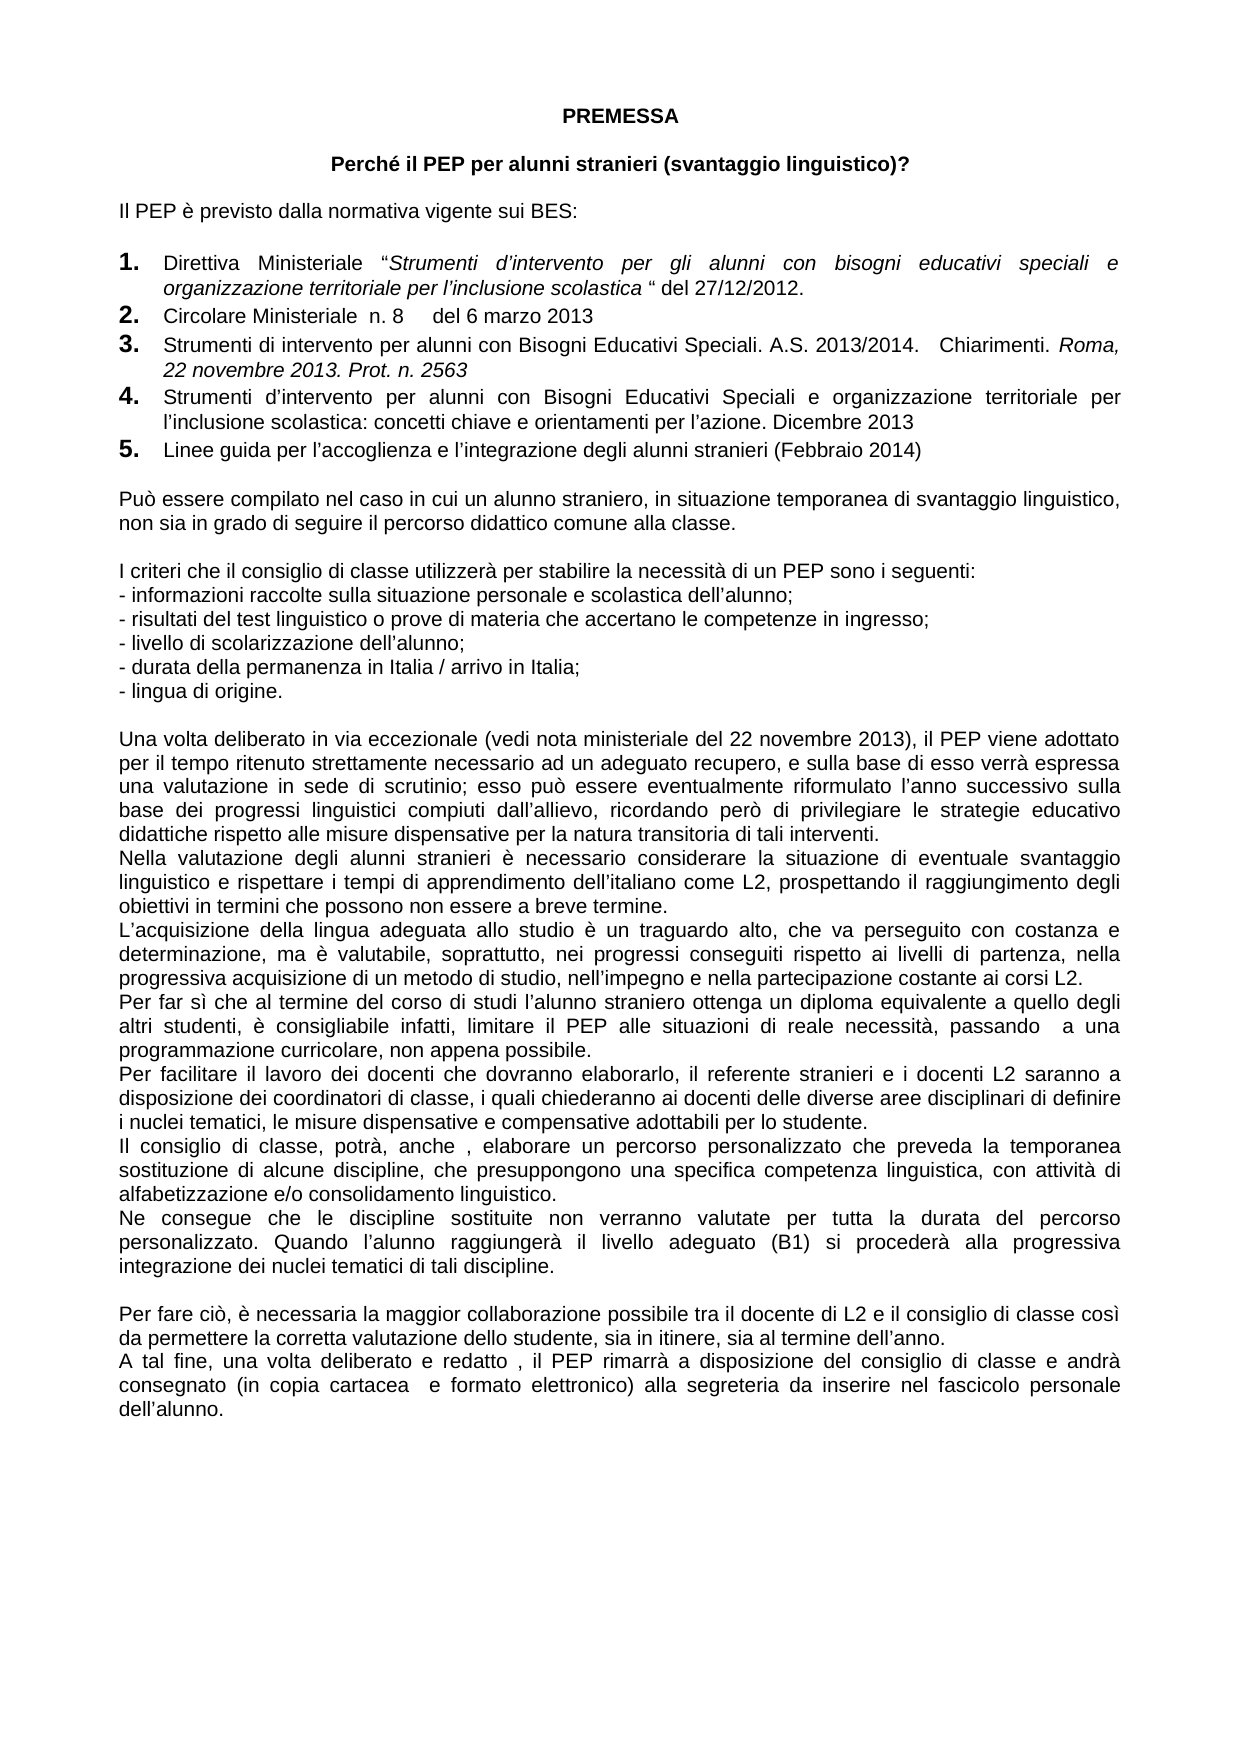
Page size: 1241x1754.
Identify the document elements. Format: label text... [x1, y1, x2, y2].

text A tal fine, una volta deliberato e redatto , il PEP rimarrà a disposizione del consiglio di classe e andrà consegnato (in copia cartacea e formato elettronico) alla segreteria da inserire nel fascicolo personale dell’alunno. [119, 1349, 1122, 1421]
text Per far sì che al termine del corso di studi l’alunno straniero ottenga un diploma equivalente a quello degli altri studenti, è consigliabile infatti, limitare il PEP alle situazioni di reale necessità, passando a una programmazione curricolare, non appena possibile. [119, 990, 1122, 1062]
text - livello di scolarizzazione dell’alunno; [119, 631, 1122, 654]
text - risultati del test linguistico o prove di materia che accertano le competenze in ingresso; [119, 607, 1122, 631]
text Per facilitare il lavoro dei docenti che dovranno elaborarlo, il referente stranieri e i docenti L2 saranno a disposizione dei coordinatori di classe, i quali chiederanno ai docenti delle diverse aree disciplinari di definire i nuclei tematici, le misure dispensative e compensative adottabili per lo studente. [119, 1062, 1122, 1134]
text Una volta deliberato in via eccezionale (vedi nota ministeriale del 22 novembre 2013), il PEP viene adottato per il tempo ritenuto strettamente necessario ad un adeguato recupero, e sulla base di esso verrà espressa una valutazione in sede di scrutinio; esso può essere eventualmente riformulato l’anno successivo sulla base dei progressi linguistici compiuti dall’allievo, ricordando però di privilegiare le strategie educativo didattiche rispetto alle misure dispensative per la natura transitoria di tali interventi. [119, 726, 1122, 846]
list Strumenti di intervento per alunni con Bisogni Educativi Speciali. A.S. 2013/2014. Chiarimenti. Roma, 22 novembre 2013. Prot. n. 2563 [119, 329, 1122, 381]
text Il PEP è previsto dalla normativa vigente sui BES: [119, 199, 1122, 223]
list Circolare Ministeriale n. 8 del 6 marzo 2013 [119, 300, 1122, 329]
text Ne consegue che le discipline sostituite non verranno valutate per tutta la durata del percorso personalizzato. Quando l’alunno raggiungerà il livello adeguato (B1) si procederà alla progressiva integrazione dei nuclei tematici di tali discipline. [119, 1206, 1122, 1277]
list Direttiva Ministeriale “Strumenti d’intervento per gli alunni con bisogni educativi speciali e organizzazione territoriale per l’inclusione scolastica “ del 27/12/2012. [119, 247, 1122, 300]
text L’acquisizione della lingua adeguata allo studio è un traguardo alto, che va perseguito con costanza e determinazione, ma è valutabile, soprattutto, nei progressi conseguiti rispetto ai livelli di partenza, nella progressiva acquisizione di un metodo di studio, nell’impegno e nella partecipazione costante ai corsi L2. [119, 918, 1122, 990]
text I criteri che il consiglio di classe utilizzerà per stabilire la necessità di un PEP sono i seguenti: [119, 559, 1122, 583]
text PREMESSA [119, 103, 1122, 127]
text Il consiglio di classe, potrà, anche , elaborare un percorso personalizzato che preveda la temporanea sostituzione di alcune discipline, che presuppongono una specifica competenza linguistica, con attività di alfabetizzazione e/o consolidamento linguistico. [119, 1134, 1122, 1206]
text - lingua di origine. [119, 678, 1122, 702]
list Strumenti d’intervento per alunni con Bisogni Educativi Speciali e organizzazione territoriale per l’inclusione scolastica: concetti chiave e orientamenti per l’azione. Dicembre 2013 [119, 381, 1122, 434]
text Può essere compilato nel caso in cui un alunno straniero, in situazione temporanea di svantaggio linguistico, non sia in grado di seguire il percorso didattico comune alla classe. [119, 487, 1122, 535]
list Linee guida per l’accoglienza e l’integrazione degli alunni stranieri (Febbraio 2014) [119, 434, 1122, 463]
text Nella valutazione degli alunni stranieri è necessario considerare la situazione di eventuale svantaggio linguistico e rispettare i tempi di apprendimento dell’italiano come L2, prospettando il raggiungimento degli obiettivi in termini che possono non essere a breve termine. [119, 846, 1122, 918]
text - informazioni raccolte sulla situazione personale e scolastica dell’alunno; [119, 583, 1122, 607]
text Per fare ciò, è necessaria la maggior collaborazione possibile tra il docente di L2 e il consiglio di classe così da permettere la corretta valutazione dello studente, sia in itinere, sia al termine dell’anno. [119, 1301, 1122, 1349]
text - durata della permanenza in Italia / arrivo in Italia; [119, 654, 1122, 678]
text Perché il PEP per alunni stranieri (svantaggio linguistico)? [119, 151, 1122, 175]
